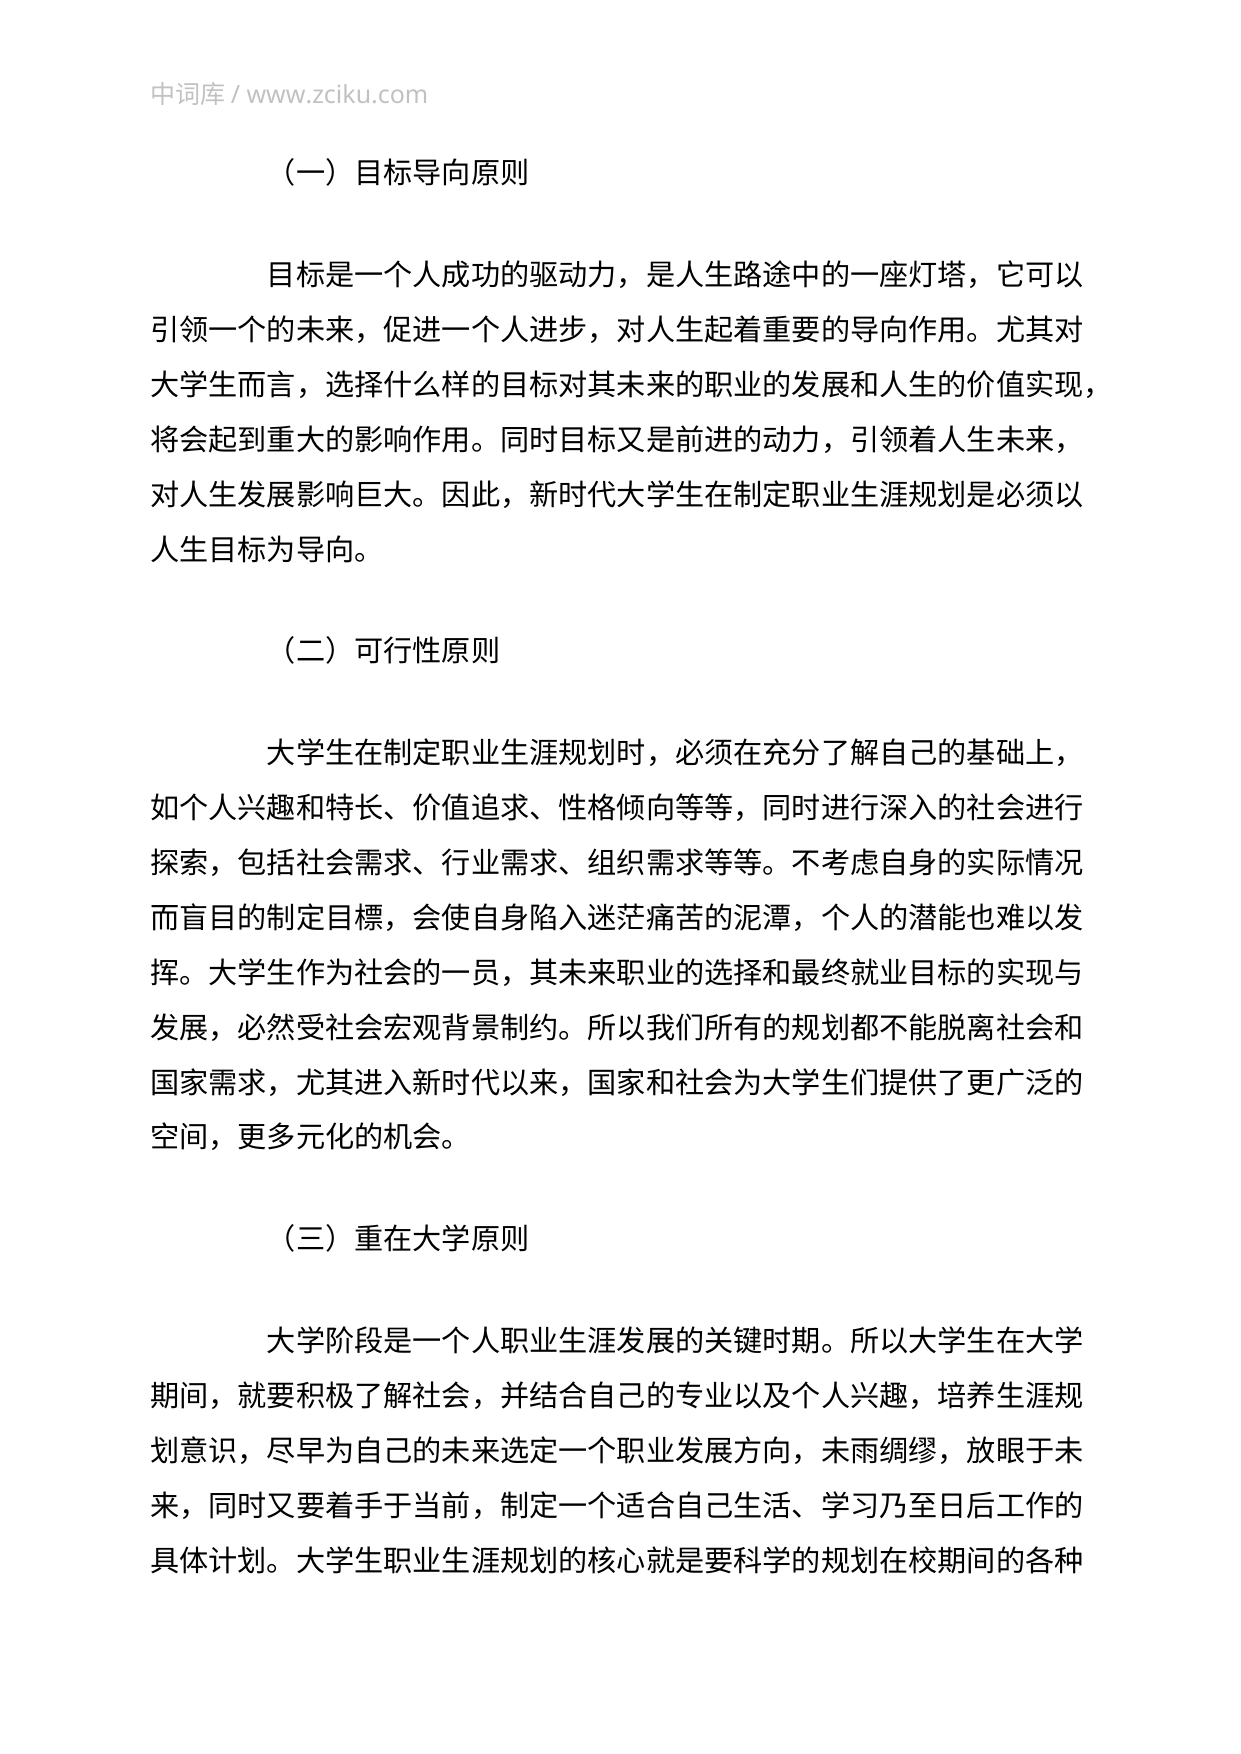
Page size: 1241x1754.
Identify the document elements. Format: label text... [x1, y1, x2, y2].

text （二）可行性原则 [150, 628, 1090, 670]
text 大学生在制定职业生涯规划时，必须在充分了解自己的基础上，如个人兴趣和特长、价值追求、性格倾向等等，同时进行深入的社会进行探索，包括社会需求、行业需求、组织需求等等。不考虑自身的实际情况而盲目的制定目標，会使自身陷入迷茫痛苦的泥潭，个人的潜能也难以发挥。大学生作为社会的一员，其未来职业的选择和最终就业目标的实现与发展，必然受社会宏观背景制约。所以我们所有的规划都不能脱离社会和国家需求，尤其进入新时代以来，国家和社会为大学生们提供了更广泛的空间，更多元化的机会。 [150, 730, 1090, 1156]
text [150, 1318, 1090, 1579]
text （三）重在大学原则 [150, 1216, 1090, 1258]
text 目标是一个人成功的驱动力，是人生路途中的一座灯塔，它可以引领一个的未来，促进一个人进步，对人生起着重要的导向作用。尤其对大学生而言，选择什么样的目标对其未来的职业的发展和人生的价值实现，将会起到重大的影响作用。同时目标又是前进的动力，引领着人生未来，对人生发展影响巨大。因此，新时代大学生在制定职业生涯规划是必须以人生目标为导向。 [150, 252, 1090, 568]
text （一）目标导向原则 [150, 150, 1090, 192]
